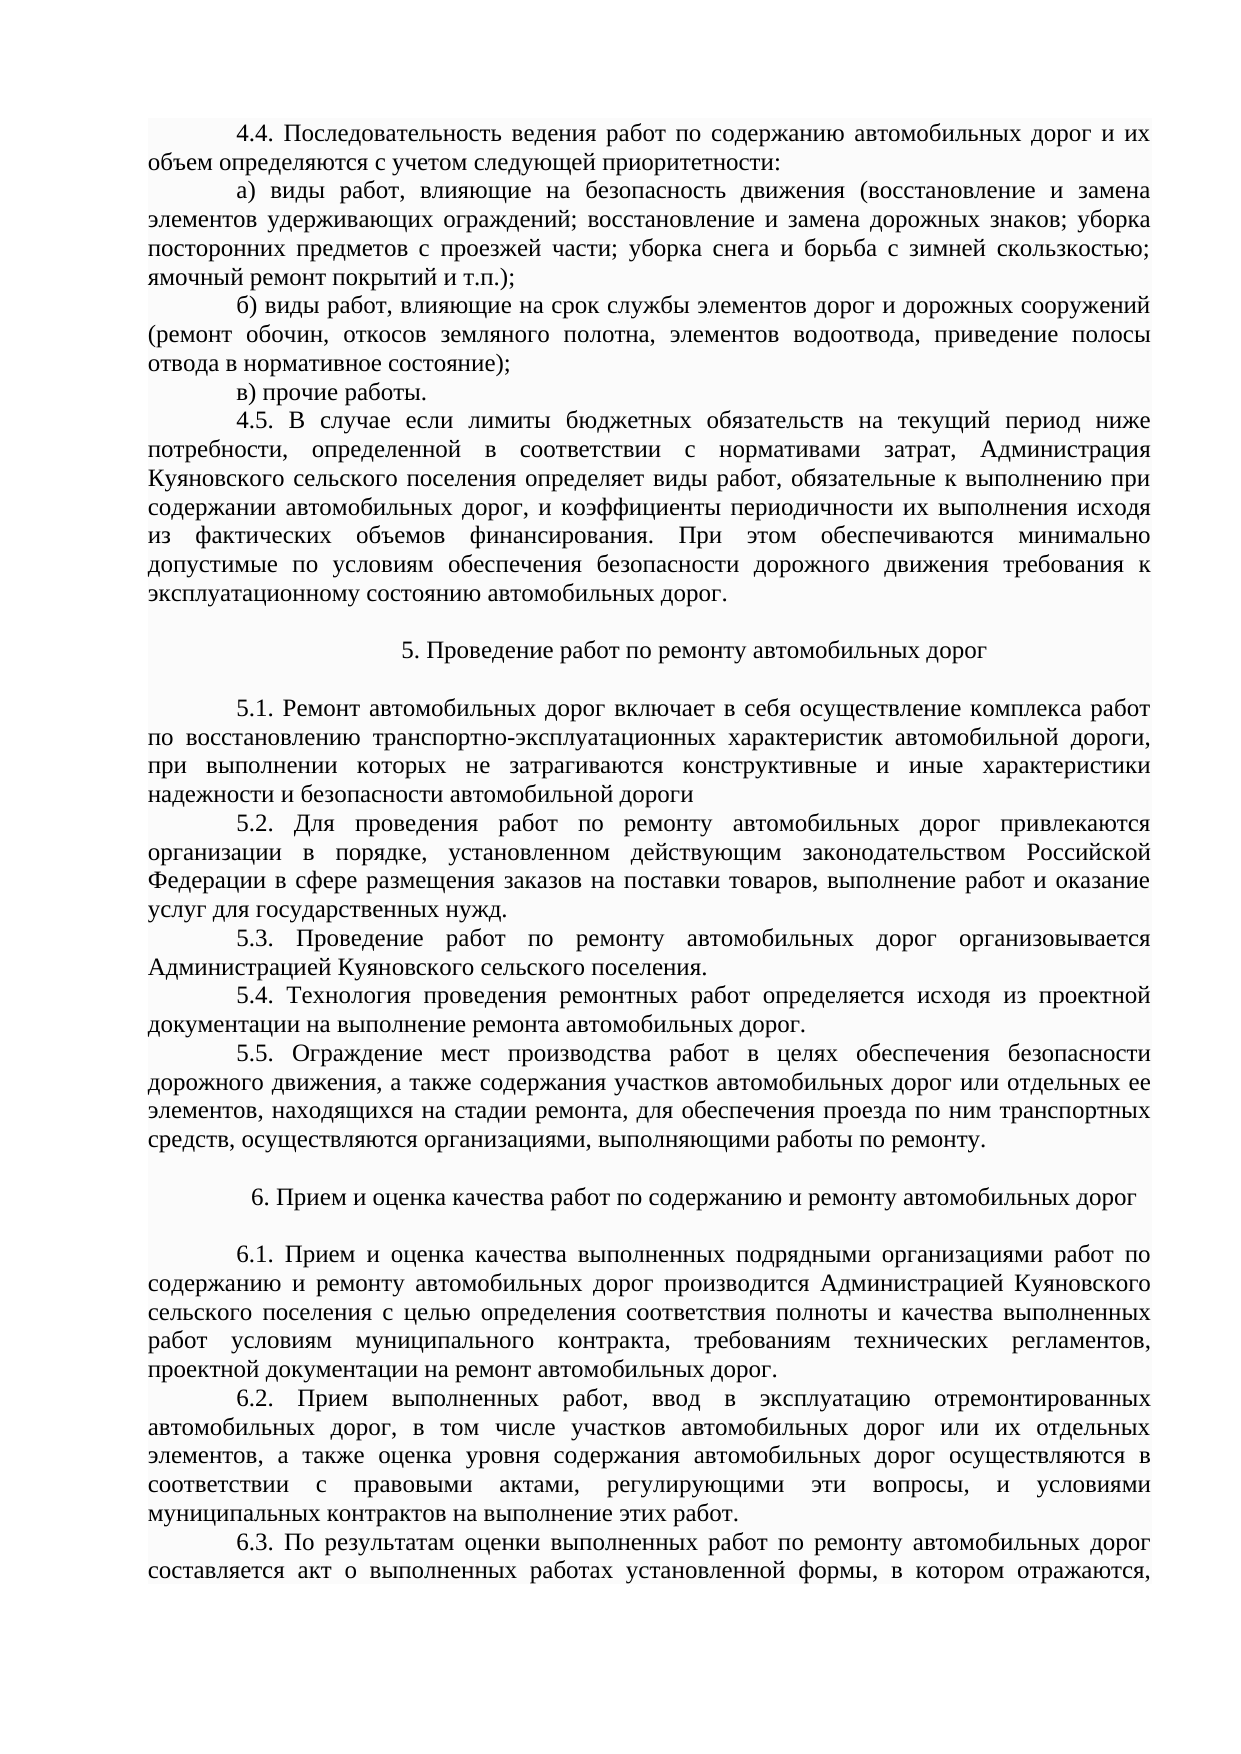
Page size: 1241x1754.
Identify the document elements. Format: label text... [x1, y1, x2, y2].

text б) виды работ, влияющие на срок службы элементов дорог и дорожных сооружений (ремонт обочин, откосов земляного полотна, элементов водоотвода, приведение полосы отвода в нормативное состояние); [148, 291, 1152, 377]
text 5.2. Для проведения работ по ремонту автомобильных дорог привлекаются организации в порядке, установленном действующим законодательством Российской Федерации в сфере размещения заказов на поставки товаров, выполнение работ и оказание услуг для государственных нужд. [148, 808, 1152, 923]
text 5.1. Ремонт автомобильных дорог включает в себя осуществление комплекса работ по восстановлению транспортно-эксплуатационных характеристик автомобильной дороги, при выполнении которых не затрагиваются конструктивные и иные характеристики надежности и безопасности автомобильной дороги [148, 693, 1152, 808]
text 4.5. В случае если лимиты бюджетных обязательств на текущий период ниже потребности, определенной в соответствии с нормативами затрат, Администрация Куяновского сельского поселения определяет виды работ, обязательные к выполнению при содержании автомобильных дорог, и коэффициенты периодичности их выполнения исходя из фактических объемов финансирования. При этом обеспечиваются минимально допустимые по условиям обеспечения безопасности дорожного движения требования к эксплуатационному состоянию автомобильных дорог. [148, 406, 1152, 607]
text 6.2. Прием выполненных работ, ввод в эксплуатацию отремонтированных автомобильных дорог, в том числе участков автомобильных дорог или их отдельных элементов, а также оценка уровня содержания автомобильных дорог осуществляются в соответствии с правовыми актами, регулирующими эти вопросы, и условиями муниципальных контрактов на выполнение этих работ. [148, 1383, 1152, 1527]
text в) прочие работы. [148, 377, 1152, 406]
text 6. Прием и оценка качества работ по содержанию и ремонту автомобильных дорог [148, 1182, 1152, 1211]
text 5. Проведение работ по ремонту автомобильных дорог [148, 636, 1152, 664]
text а) виды работ, влияющие на безопасность движения (восстановление и замена элементов удерживающих ограждений; восстановление и замена дорожных знаков; уборка посторонних предметов с проезжей части; уборка снега и борьба с зимней скользкостью; ямочный ремонт покрытий и т.п.); [148, 176, 1152, 291]
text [148, 1527, 1152, 1584]
text 5.3. Проведение работ по ремонту автомобильных дорог организовывается Администрацией Куяновского сельского поселения. [148, 923, 1152, 981]
text 4.4. Последовательность ведения работ по содержанию автомобильных дорог и их объем определяются с учетом следующей приоритетности: [148, 118, 1152, 176]
text 5.5. Ограждение мест производства работ в целях обеспечения безопасности дорожного движения, а также содержания участков автомобильных дорог или отдельных ее элементов, находящихся на стадии ремонта, для обеспечения проезда по ним транспортных средств, осуществляются организациями, выполняющими работы по ремонту. [148, 1038, 1152, 1153]
text 6.1. Прием и оценка качества выполненных подрядными организациями работ по содержанию и ремонту автомобильных дорог производится Администрацией Куяновского сельского поселения с целью определения соответствия полноты и качества выполненных работ условиям муниципального контракта, требованиям технических регламентов, проектной документации на ремонт автомобильных дорог. [148, 1239, 1152, 1383]
text 5.4. Технология проведения ремонтных работ определяется исходя из проектной документации на выполнение ремонта автомобильных дорог. [148, 981, 1152, 1038]
